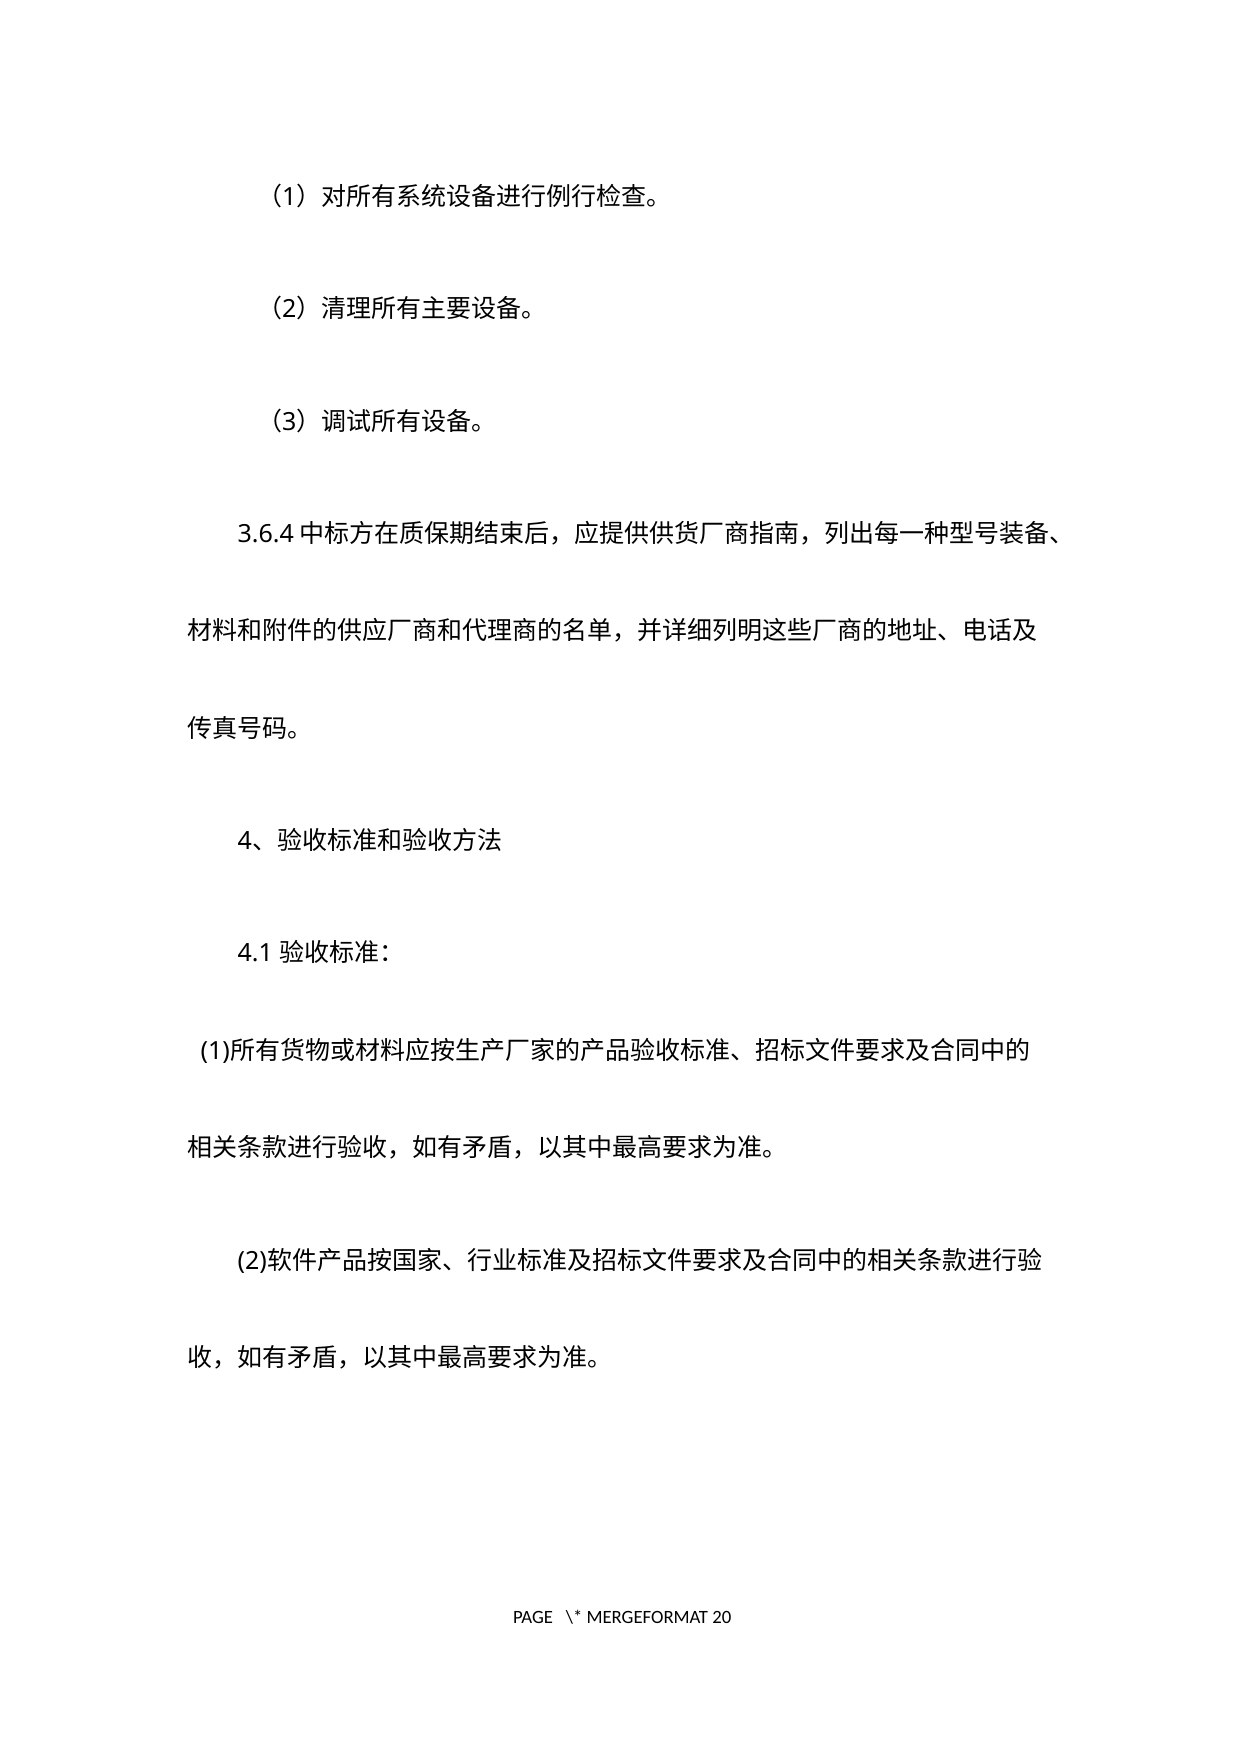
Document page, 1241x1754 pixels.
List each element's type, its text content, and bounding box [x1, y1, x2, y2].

text 3.6.4中标方在质保期结束后，应提供供货厂商指南，列出每一种型号装备、材料和附件的供应厂商和代理商的名单，并详细列明这些厂商的地址、电话及传真号码。 [187, 499, 1053, 759]
text （2）清理所有主要设备。 [187, 274, 1053, 339]
text 4、验收标准和验收方法 [187, 806, 1053, 871]
text （3）调试所有设备。 [187, 387, 1053, 452]
text （1）对所有系统设备进行例行检查。 [187, 162, 1053, 227]
text 4.1 验收标准： (1)所有货物或材料应按生产厂家的产品验收标准、招标文件要求及合同中的相关条款进行验收，如有矛盾，以其中最高要求为准。 [187, 918, 1053, 1178]
text (2)软件产品按国家、行业标准及招标文件要求及合同中的相关条款进行验收，如有矛盾，以其中最高要求为准。 [187, 1226, 1053, 1388]
